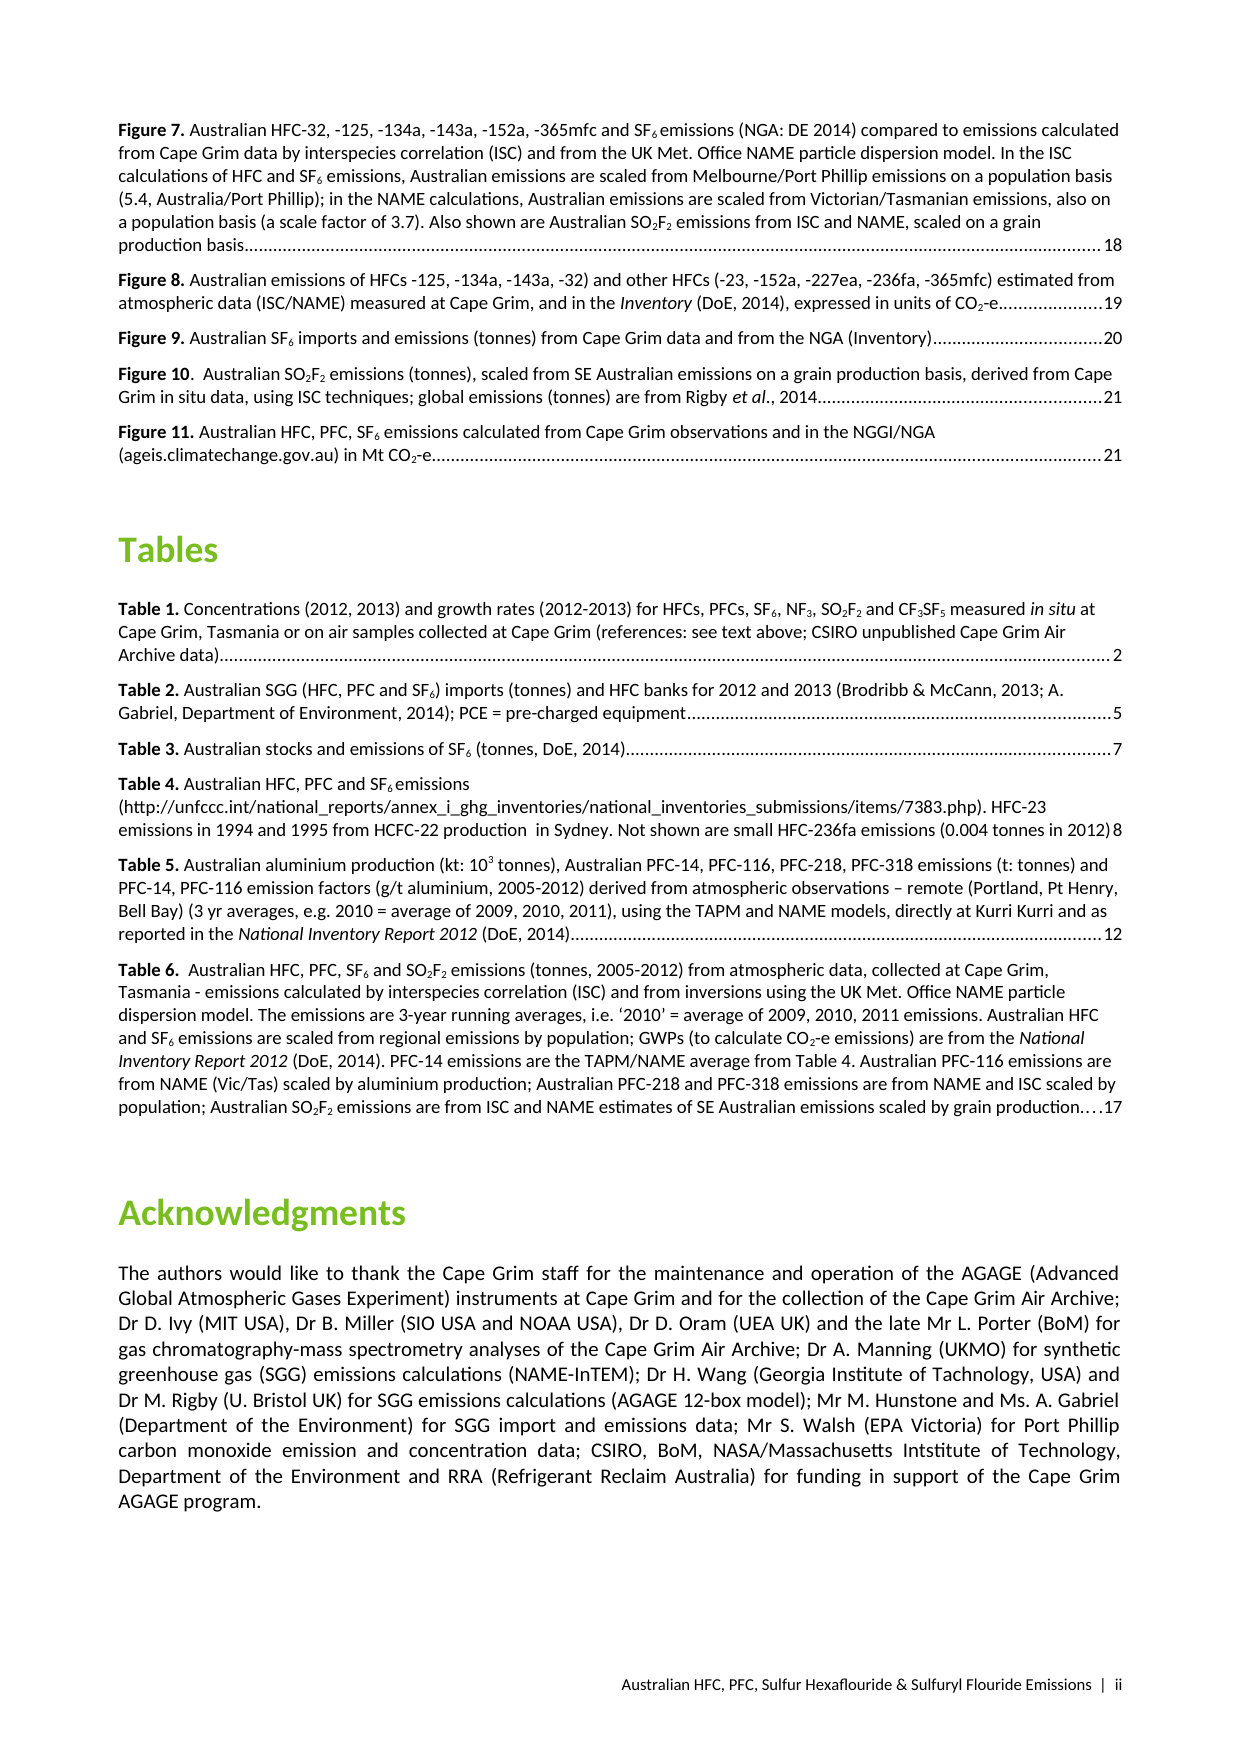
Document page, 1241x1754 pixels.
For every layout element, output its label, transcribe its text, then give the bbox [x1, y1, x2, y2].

text Figure 9. Australian SF6 imports and emissions (tonnes) from Cape Grim data and from the NGA (Inventory) 20 [118, 326, 1122, 349]
subtitle Acknowledgments [118, 1189, 1122, 1235]
text Table 2. Australian SGG (HFC, PFC and SF6) imports (tonnes) and HFC banks for 2012 and 2013 (Brodribb & McCann, 2013; A. Gabriel, Department of Environment, 2014); PCE = pre-charged equipment 5 [118, 678, 1122, 724]
text Table 6. Australian HFC, PFC, SF6 and SO2F2 emissions (tonnes, 2005-2012) from atmospheric data, collected at Cape Grim, Tasmania - emissions calculated by interspecies correlation (ISC) and from inversions using the UK Met. Office NAME particle dispersion model. The emissions are 3-year running averages, i.e. ‘2010’ = average of 2009, 2010, 2011 emissions. Australian HFC and SF6 emissions are scaled from regional emissions by population; GWPs (to calculate CO2-e emissions) are from the National Inventory Report 2012 (DoE, 2014). PFC-14 emissions are the TAPM/NAME average from Table 4. Australian PFC-116 emissions are from NAME (Vic/Tas) scaled by aluminium production; Australian PFC-218 and PFC-318 emissions are from NAME and ISC scaled by population; Australian SO2F2 emissions are from ISC and NAME estimates of SE Australian emissions scaled by grain production. 17 [118, 958, 1122, 1118]
text Table 1. Concentrations (2012, 2013) and growth rates (2012-2013) for HFCs, PFCs, SF6, NF3, SO2F2 and CF3SF5 measured in situ at Cape Grim, Tasmania or on air samples collected at Cape Grim (references: see text above; CSIRO unpublished Cape Grim Air Archive data). 2 [118, 597, 1122, 666]
text Figure 10. Australian SO2F2 emissions (tonnes), scaled from SE Australian emissions on a grain production basis, derived from Cape Grim in situ data, using ISC techniques; global emissions (tonnes) are from Rigby et al., 2014. 21 [118, 362, 1122, 408]
text The authors would like to thank the Cape Grim staff for the maintenance and operation of the AGAGE (Advanced Global Atmospheric Gases Experiment) instruments at Cape Grim and for the collection of the Cape Grim Air Archive; Dr D. Ivy (MIT USA), Dr B. Miller (SIO USA and NOAA USA), Dr D. Oram (UEA UK) and the late Mr L. Porter (BoM) for gas chromatography-mass spectrometry analyses of the Cape Grim Air Archive; Dr A. Manning (UKMO) for synthetic greenhouse gas (SGG) emissions calculations (NAME-InTEM); Dr H. Wang (Georgia Institute of Tachnology, USA) and Dr M. Rigby (U. Bristol UK) for SGG emissions calculations (AGAGE 12-box model); Mr M. Hunstone and Ms. A. Gabriel (Department of the Environment) for SGG import and emissions data; Mr S. Walsh (EPA Victoria) for Port Phillip carbon monoxide emission and concentration data; CSIRO, BoM, NASA/Massachusetts Intstitute of Technology, Department of the Environment and RRA (Refrigerant Reclaim Australia) for funding in support of the Cape Grim AGAGE program. [118, 1260, 1122, 1514]
text Figure 8. Australian emissions of HFCs -125, -134a, -143a, -32) and other HFCs (-23, -152a, -227ea, -236fa, -365mfc) estimated from atmospheric data (ISC/NAME) measured at Cape Grim, and in the Inventory (DoE, 2014), expressed in units of CO2-e. 19 [118, 268, 1122, 314]
text Figure 11. Australian HFC, PFC, SF6 emissions calculated from Cape Grim observations and in the NGGI/NGA (ageis.climatechange.gov.au) in Mt CO2-e. 21 [118, 420, 1122, 466]
text Table 3. Australian stocks and emissions of SF6 (tonnes, DoE, 2014). 7 [118, 737, 1122, 760]
subtitle Tables [118, 526, 1122, 572]
text Figure 7. Australian HFC-32, -125, -134a, -143a, -152a, -365mfc and SF6 emissions (NGA: DE 2014) compared to emissions calculated from Cape Grim data by interspecies correlation (ISC) and from the UK Met. Office NAME particle dispersion model. In the ISC calculations of HFC and SF6 emissions, Australian emissions are scaled from Melbourne/Port Phillip emissions on a population basis (5.4, Australia/Port Phillip); in the NAME calculations, Australian emissions are scaled from Victorian/Tasmanian emissions, also on a population basis (a scale factor of 3.7). Also shown are Australian SO2F2 emissions from ISC and NAME, scaled on a grain production basis. 18 [118, 118, 1122, 256]
text Table 4. Australian HFC, PFC and SF6 emissions (http://unfccc.int/national_reports/annex_i_ghg_inventories/national_inventories_submissions/items/7383.php). HFC-23 emissions in 1994 and 1995 from HCFC-22 production in Sydney. Not shown are small HFC-236fa emissions (0.004 tonnes in 2012) 8 [118, 772, 1122, 841]
text Table 5. Australian aluminium production (kt: 103 tonnes), Australian PFC-14, PFC-116, PFC-218, PFC-318 emissions (t: tonnes) and PFC-14, PFC-116 emission factors (g/t aluminium, 2005-2012) derived from atmospheric observations – remote (Portland, Pt Henry, Bell Bay) (3 yr averages, e.g. 2010 = average of 2009, 2010, 2011), using the TAPM and NAME models, directly at Kurri Kurri and as reported in the National Inventory Report 2012 (DoE, 2014). 12 [118, 853, 1122, 945]
